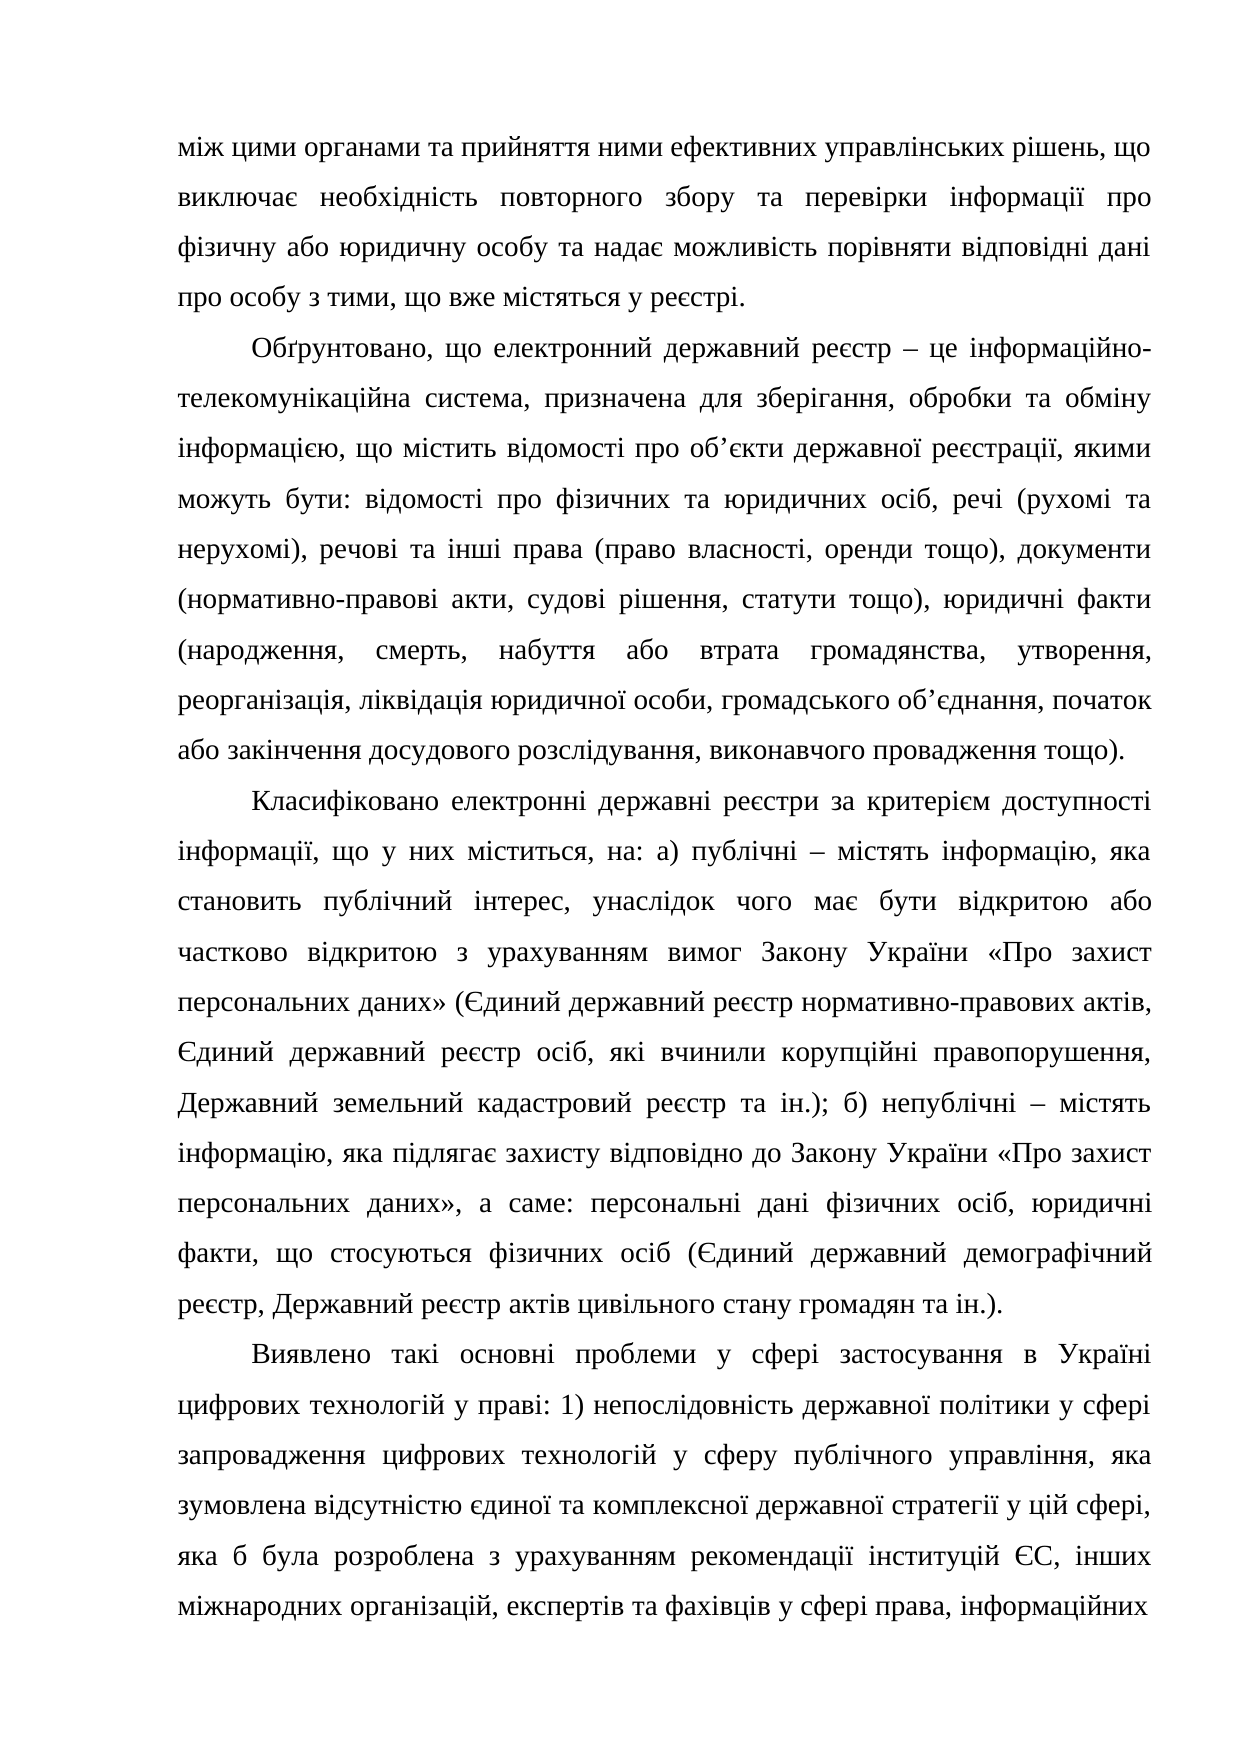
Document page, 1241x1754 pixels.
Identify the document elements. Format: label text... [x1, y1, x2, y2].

text Обґрунтовано, що електронний державний реєстр – це інформаційно- телекомунікаційна система, призначена для зберігання, обробки та обміну інформацією, що містить відомості про об’єкти державної реєстрації, якими можуть бути: відомості про фізичних та юридичних осіб, речі (рухомі та нерухомі), речові та інші права (право власності, оренди тощо), документи (нормативно-правові акти, судові рішення, статути тощо), юридичні факти (народження, смерть, набуття або втрата громадянства, утворення, реорганізація, ліквідація юридичної особи, громадського об’єднання, початок або закінчення досудового розслідування, виконавчого провадження тощо). [177, 330, 1152, 766]
text Виявлено такі основні проблеми у сфері застосування в Україні цифрових технологій у праві: 1) непослідовність державної політики у сфері запровадження цифрових технологій у сферу публічного управління, яка зумовлена відсутністю єдиної та комплексної державної стратегії у цій сфері, яка б була розроблена з урахуванням рекомендації інституцій ЄС, інших міжнародних організацій, експертів та фахівців у сфері права, інформаційних [177, 1336, 1152, 1622]
text Класифіковано електронні державні реєстри за критерієм доступності інформації, що у них міститься, на: а) публічні – містять інформацію, яка становить публічний інтерес, унаслідок чого має бути відкритою або частково відкритою з урахуванням вимог Закону України «Про захист персональних даних» (Єдиний державний реєстр нормативно-правових актів, Єдиний державний реєстр осіб, які вчинили корупційні правопорушення, Державний земельний кадастровий реєстр та ін.); б) непублічні – містять інформацію, яка підлягає захисту відповідно до Закону України «Про захист персональних даних», а саме: персональні дані фізичних осіб, юридичні факти, що стосуються фізичних осіб (Єдиний державний демографічний реєстр, Державний реєстр актів цивільного стану громадян та ін.). [177, 783, 1152, 1319]
text між цими органами та прийняття ними ефективних управлінських рішень, що виключає необхідність повторного збору та перевірки інформації про фізичну або юридичну особу та надає можливість порівняти відповідні дані про особу з тими, що вже містяться у реєстрі. [177, 129, 1152, 313]
